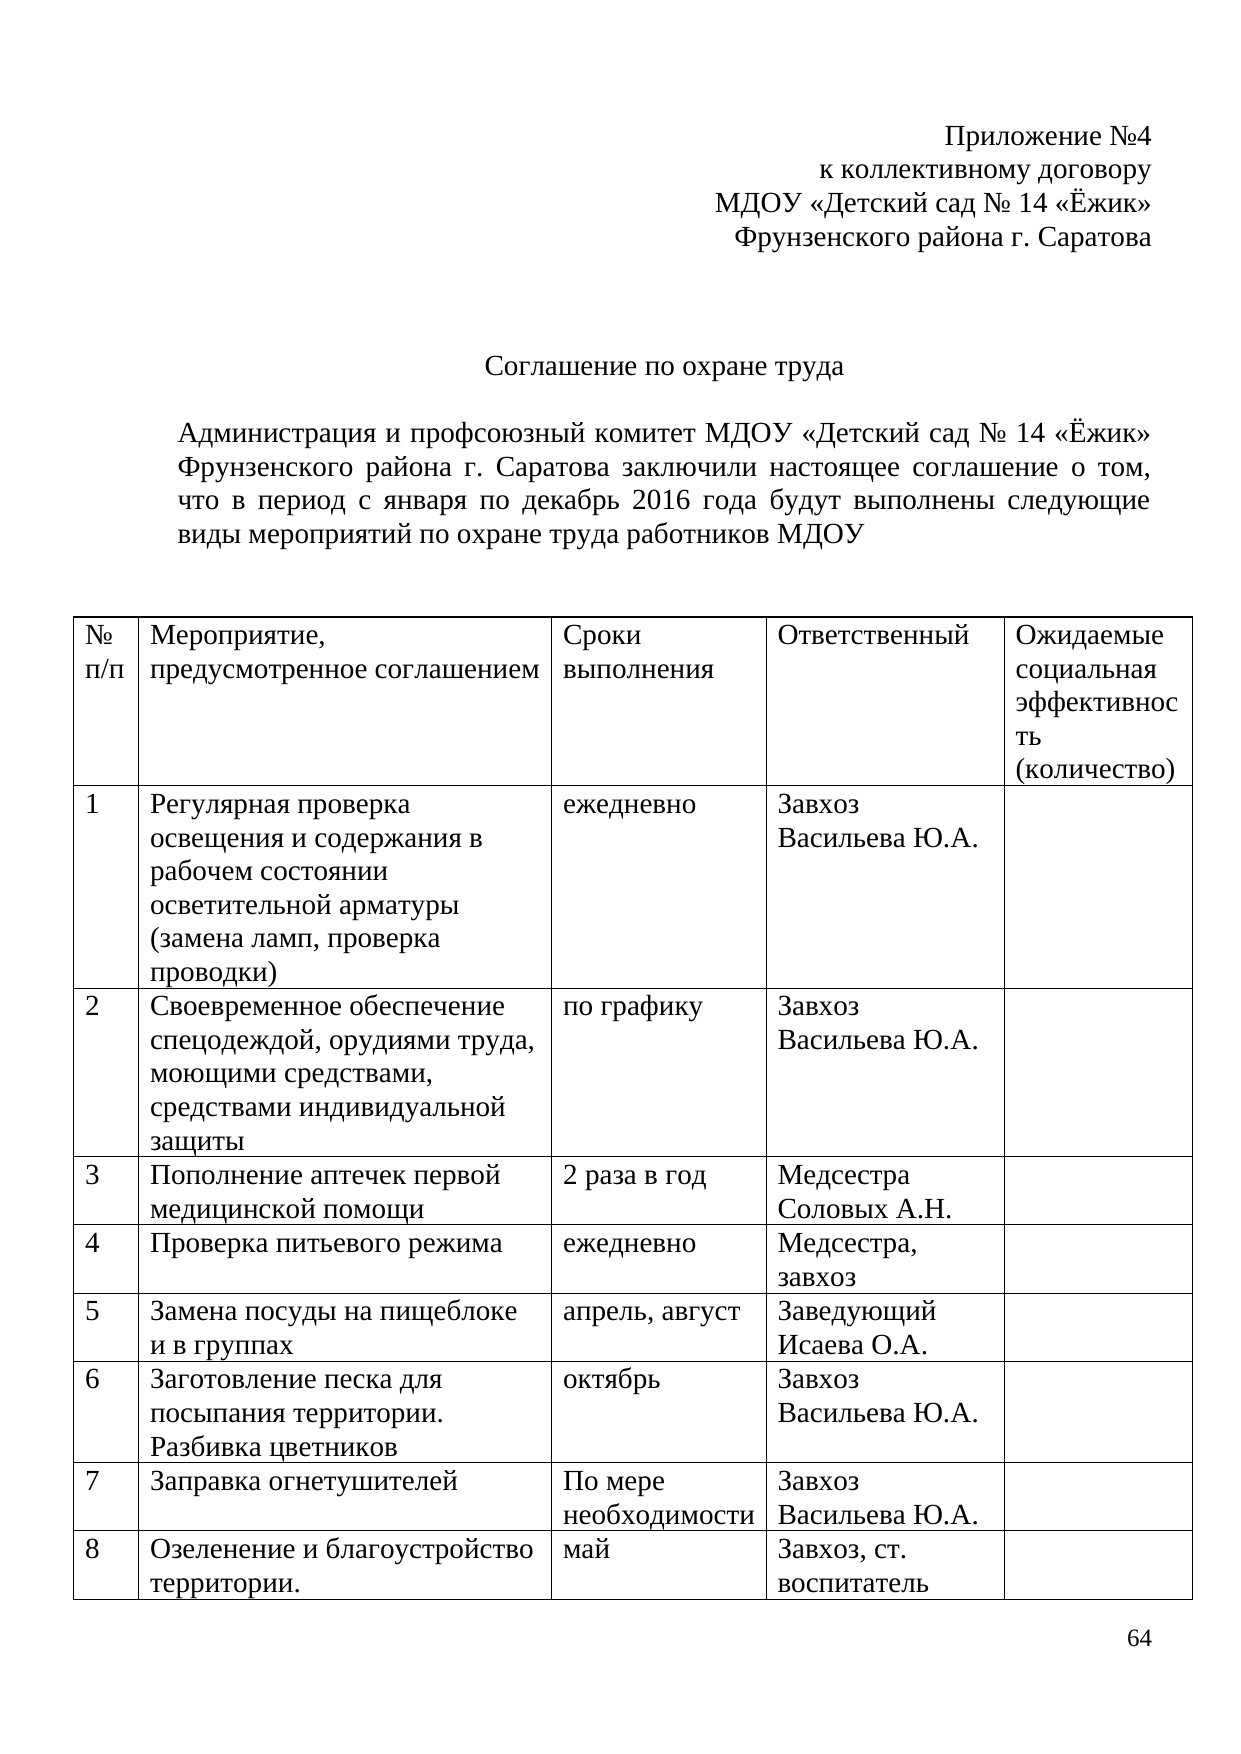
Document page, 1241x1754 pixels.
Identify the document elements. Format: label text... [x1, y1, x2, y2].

table_cell 2 [74, 989, 138, 1156]
table_cell Замена посуды на пищеблоке и в группах [139, 1294, 551, 1361]
table_cell Медсестра, завхоз [767, 1225, 1004, 1292]
table_cell 8 [74, 1531, 138, 1598]
table_cell 1 [74, 786, 138, 987]
table_cell [1005, 1362, 1192, 1462]
table_cell [1005, 989, 1192, 1156]
table_cell Медсестра Соловых А.Н. [767, 1157, 1004, 1224]
table_cell 7 [74, 1463, 138, 1530]
table_cell [1005, 1463, 1192, 1530]
table_cell ежедневно [552, 1225, 766, 1292]
table_header Ожидаемые социальная эффективность (количество) [1005, 618, 1192, 785]
table_cell Заведующий Исаева О.А. [767, 1294, 1004, 1361]
table_cell 2 раза в год [552, 1157, 766, 1224]
table_cell Завхоз Васильева Ю.А. [767, 786, 1004, 987]
table_header № п/п [74, 618, 138, 785]
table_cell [767, 1531, 1004, 1598]
table_cell Регулярная проверка освещения и содержания в рабочем состоянии осветительной арматуры (замена ламп, проверка проводки) [139, 786, 551, 987]
table_cell май [552, 1531, 766, 1598]
text Фрунзенского района г. Саратова [472, 219, 1152, 252]
table_cell [1005, 1225, 1192, 1292]
table_cell 3 [74, 1157, 138, 1224]
table_cell Своевременное обеспечение спецодеждой, орудиями труда, моющими средствами, средствами индивидуальной защиты [139, 989, 551, 1156]
table_cell по графику [552, 989, 766, 1156]
table_cell Заготовление песка для посыпания территории. Разбивка цветников [139, 1362, 551, 1462]
table_cell [1005, 1531, 1192, 1598]
table_cell [1005, 1157, 1192, 1224]
table_cell [1005, 1294, 1192, 1361]
text МДОУ «Детский сад № 14 «Ёжик» [472, 185, 1152, 219]
table_header Мероприятие, предусмотренное соглашением [139, 618, 551, 785]
table_cell октябрь [552, 1362, 766, 1462]
table_cell Пополнение аптечек первой медицинской помощи [139, 1157, 551, 1224]
table_cell Завхоз Васильева Ю.А. [767, 1362, 1004, 1462]
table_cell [139, 1531, 551, 1598]
table_cell апрель, август [552, 1294, 766, 1361]
table_cell По мере необходимости [552, 1463, 766, 1530]
table_header Ответственный [767, 618, 1004, 785]
table_header Сроки выполнения [552, 618, 766, 785]
table_cell [1005, 786, 1192, 987]
table_cell 6 [74, 1362, 138, 1462]
text к коллективному договору [472, 152, 1152, 185]
table_cell 5 [74, 1294, 138, 1361]
table_cell 4 [74, 1225, 138, 1292]
text Администрация и профсоюзный комитет МДОУ «Детский сад № 14 «Ёжик» Фрунзенского района г. Саратова заключили настоящее соглашение о том, что в период с января по декабрь 2016 года будут выполнены следующие виды мероприятий по охране труда работников МДОУ [177, 415, 1152, 549]
table_cell Заправка огнетушителей [139, 1463, 551, 1530]
table_cell Проверка питьевого режима [139, 1225, 551, 1292]
text Приложение №4 [472, 118, 1152, 152]
table_cell Завхоз Васильева Ю.А. [767, 1463, 1004, 1530]
text Соглашение по охране труда [177, 348, 1152, 382]
table_cell ежедневно [552, 786, 766, 987]
table_cell Завхоз Васильева Ю.А. [767, 989, 1004, 1156]
